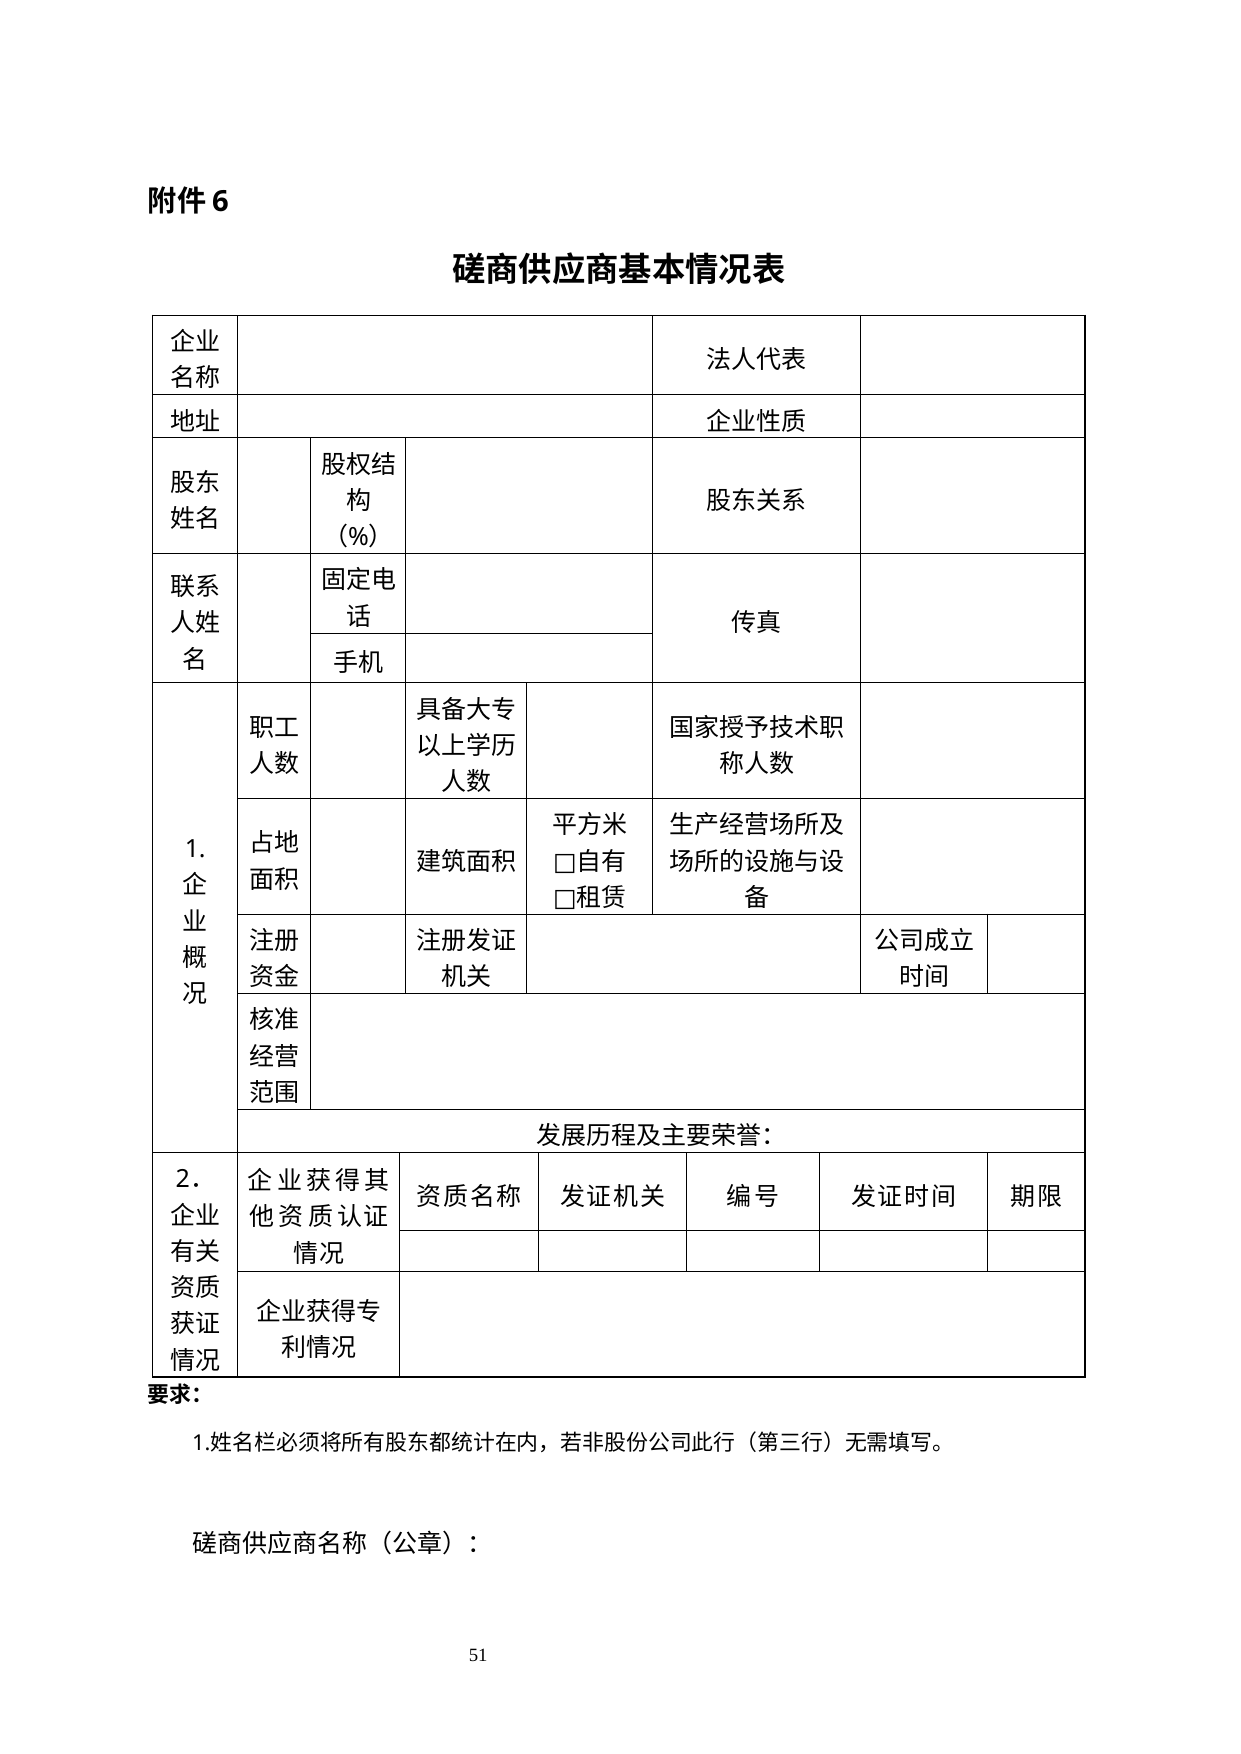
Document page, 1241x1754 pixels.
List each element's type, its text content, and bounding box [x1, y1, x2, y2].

table_header [861, 316, 1084, 394]
table_cell 股权结构（%） [311, 438, 405, 553]
table_cell [527, 683, 652, 798]
table_cell [406, 438, 652, 553]
table_cell 发证时间 [820, 1153, 987, 1230]
table_cell 核准经营范围 [238, 994, 310, 1109]
table_cell 具备大专以上学历人数 [406, 683, 526, 798]
table_cell 企业获得专利情况 [238, 1272, 399, 1376]
table_cell 股东关系 [653, 438, 860, 553]
table_cell [861, 395, 1084, 437]
table_cell [311, 799, 405, 913]
table_cell 地址 [153, 395, 237, 437]
table_cell 编号 [687, 1153, 819, 1230]
table_cell [687, 1231, 819, 1271]
table_cell [238, 554, 310, 682]
text 磋商供应商名称（公章）： [148, 1524, 1089, 1560]
table_cell 传真 [653, 554, 860, 682]
table_cell [820, 1231, 987, 1271]
table_cell [861, 438, 1084, 553]
table_cell 注册资金 [238, 915, 310, 993]
table_cell [311, 915, 405, 993]
table_cell [988, 915, 1084, 993]
table_cell 注册发证机关 [406, 915, 526, 993]
table_cell [406, 634, 652, 682]
text 1.姓名栏必须将所有股东都统计在内，若非股份公司此行（第三行）无需填写。 [148, 1425, 1089, 1457]
table_cell 期限 [988, 1153, 1084, 1230]
table_cell [861, 683, 1084, 798]
table_cell 发展历程及主要荣誉： [238, 1110, 1084, 1152]
table_cell 国家授予技术职称人数 [653, 683, 860, 798]
text 附件6 [148, 177, 1089, 219]
table_cell [988, 1231, 1084, 1271]
table_cell [406, 554, 652, 632]
table_cell [400, 1272, 1084, 1376]
table_cell [311, 994, 1084, 1109]
text 磋商供应商基本情况表 [148, 242, 1089, 291]
table_cell [238, 395, 652, 437]
text 要求： [148, 1377, 1089, 1409]
table_cell 资质名称 [400, 1153, 538, 1230]
table_cell 平方米 □自有 □租赁 [527, 799, 652, 913]
table_header [238, 316, 652, 394]
table_cell 1. 企 业 概 况 [153, 683, 237, 1152]
table_cell 企业性质 [653, 395, 860, 437]
table_cell 2． 企业有关资质获证情况 [153, 1153, 237, 1376]
table_cell 占地面积 [238, 799, 310, 913]
table_cell [539, 1231, 686, 1271]
table_cell 职工人数 [238, 683, 310, 798]
table_cell [400, 1231, 538, 1271]
table_cell 股东姓名 [153, 438, 237, 553]
table_cell 发证机关 [539, 1153, 686, 1230]
table_header 企业名称 [153, 316, 237, 394]
table_cell [311, 683, 405, 798]
table_cell 固定电话 [311, 554, 405, 632]
table_cell 联系人姓名 [153, 554, 237, 682]
table_cell 公司成立时间 [861, 915, 987, 993]
table_cell 建筑面积 [406, 799, 526, 913]
table_cell 手机 [311, 634, 405, 682]
table_cell [238, 438, 310, 553]
table_cell [527, 915, 860, 993]
table_cell 生产经营场所及场所的设施与设备 [653, 799, 860, 913]
table_cell [861, 799, 1084, 913]
table_cell [861, 554, 1084, 682]
table_cell 企业获得其他资质认证情况 [238, 1153, 399, 1271]
table_header 法人代表 [653, 316, 860, 394]
